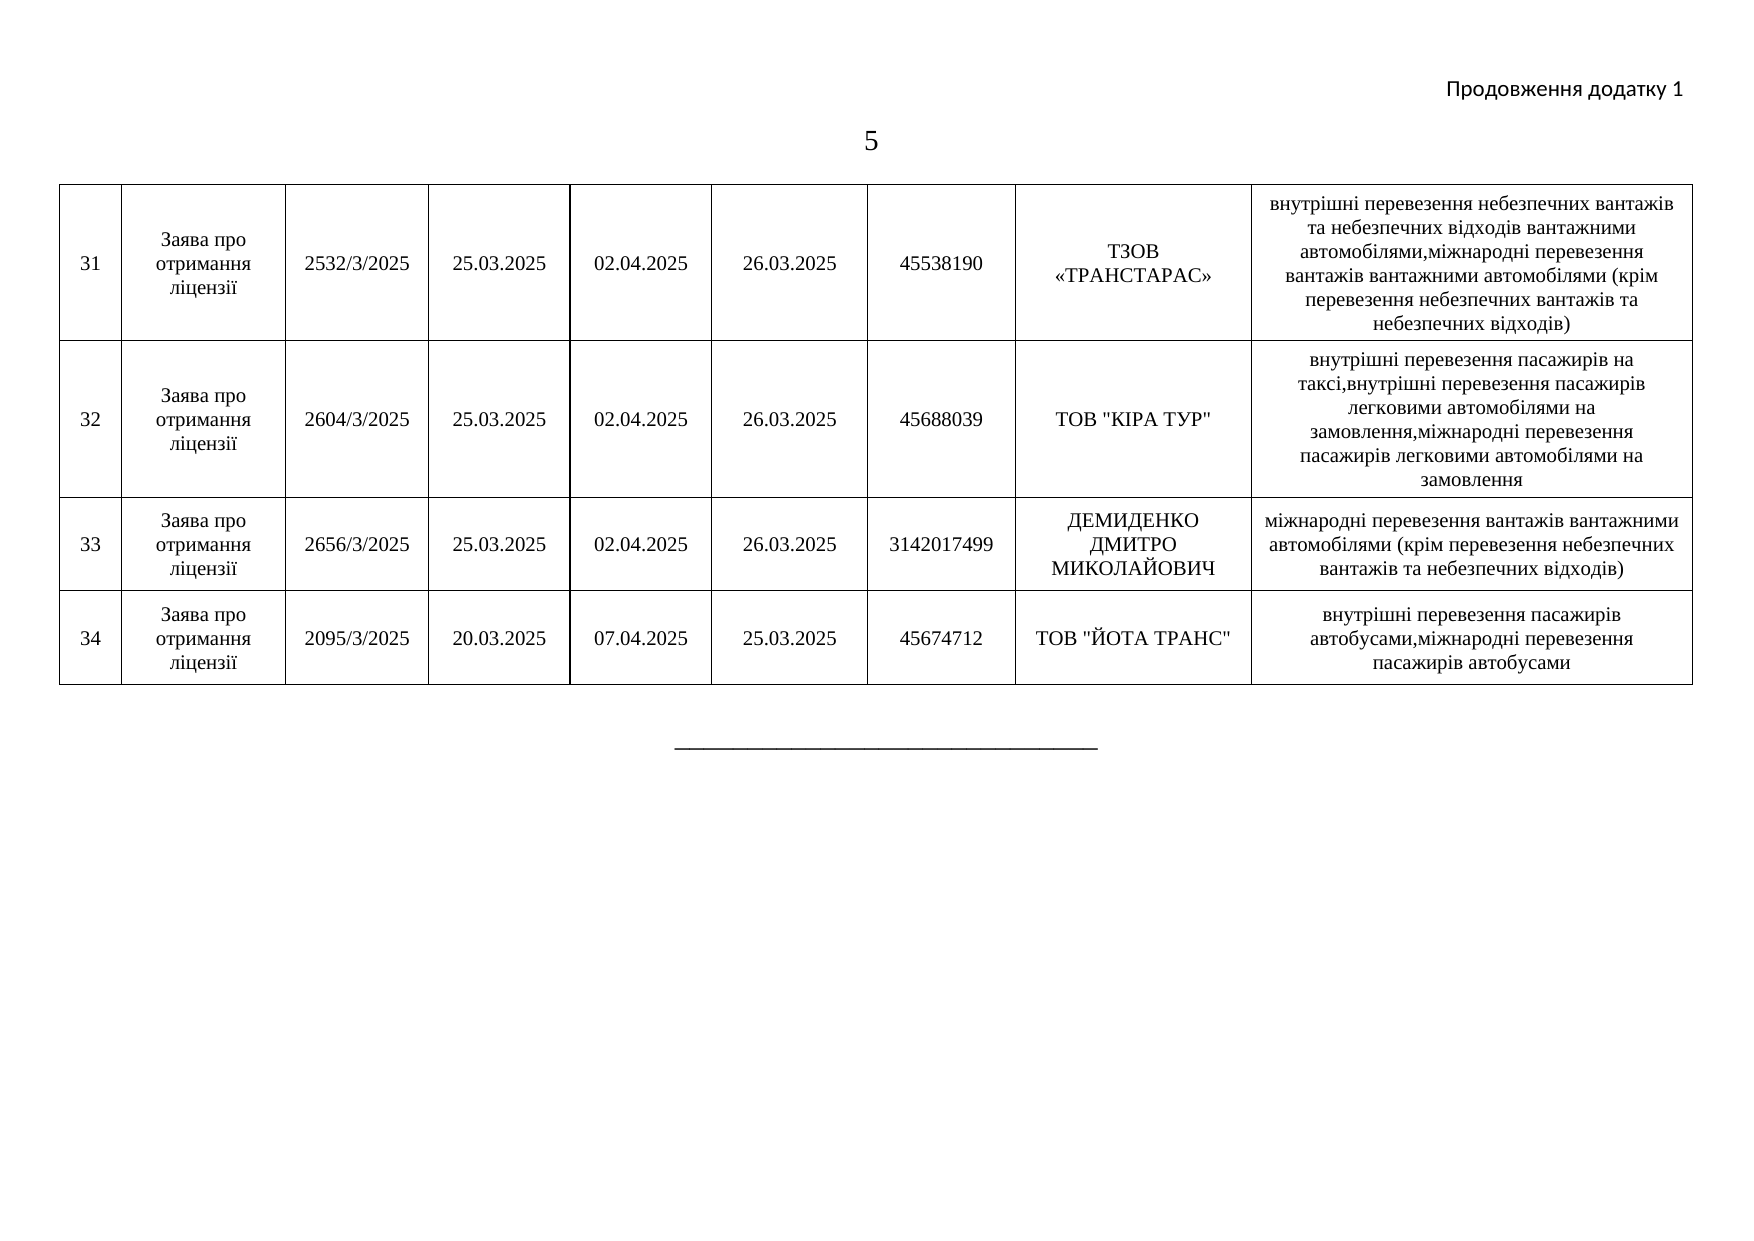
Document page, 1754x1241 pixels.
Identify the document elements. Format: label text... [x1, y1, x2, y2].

table_cell 02.04.2025 [571, 341, 711, 497]
table_cell ТОВ "ЙОТА ТРАНС" [1016, 591, 1251, 684]
table_cell 25.03.2025 [712, 591, 867, 684]
table_cell 26.03.2025 [712, 341, 867, 497]
table_cell 26.03.2025 [712, 498, 867, 590]
table_cell 3142017499 [868, 498, 1015, 590]
table_cell внутрішні перевезення небезпечних вантажів та небезпечних відходів вантажними автомобілями,міжнародні перевезення вантажів вантажними автомобілями (крім перевезення небезпечних вантажів та небезпечних відходів) [1252, 185, 1692, 340]
table_cell 26.03.2025 [712, 185, 867, 340]
table_cell міжнародні перевезення вантажів вантажними автомобілями (крім перевезення небезпечних вантажів та небезпечних відходів) [1252, 498, 1692, 590]
table_cell внутрішні перевезення пасажирів на таксі,внутрішні перевезення пасажирів легковими автомобілями на замовлення,міжнародні перевезення пасажирів легковими автомобілями на замовлення [1252, 341, 1692, 497]
table_cell 45538190 [868, 185, 1015, 340]
table_cell Заява про отримання ліцензії [122, 591, 285, 684]
table_cell ТЗОВ «ТРАНСТАРАС» [1016, 185, 1251, 340]
table_cell 45688039 [868, 341, 1015, 497]
table_cell 20.03.2025 [429, 591, 569, 684]
table_cell 34 [60, 591, 121, 684]
table_cell 33 [60, 498, 121, 590]
table_cell 31 [60, 185, 121, 340]
table_cell 02.04.2025 [571, 185, 711, 340]
table_cell 25.03.2025 [429, 341, 569, 497]
table_cell ТОВ "КІРА ТУР" [1016, 341, 1251, 497]
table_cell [122, 185, 285, 340]
table_cell 2604/3/2025 [286, 341, 428, 497]
table_cell 25.03.2025 [429, 185, 569, 340]
table_cell 2532/3/2025 [286, 185, 428, 340]
table_cell 45674712 [868, 591, 1015, 684]
table_cell внутрішні перевезення пасажирів автобусами,міжнародні перевезення пасажирів автобусами [1252, 591, 1692, 684]
table_cell 02.04.2025 [571, 498, 711, 590]
table_cell 07.04.2025 [571, 591, 711, 684]
table_cell 32 [60, 341, 121, 497]
text _____________________________ [59, 719, 1683, 752]
table_cell 2095/3/2025 [286, 591, 428, 684]
table_cell Заява про отримання ліцензії [122, 498, 285, 590]
table_cell ДЕМИДЕНКО ДМИТРО МИКОЛАЙОВИЧ [1016, 498, 1251, 590]
table_cell Заява про отримання ліцензії [122, 341, 285, 497]
table_cell 2656/3/2025 [286, 498, 428, 590]
table_cell 25.03.2025 [429, 498, 569, 590]
